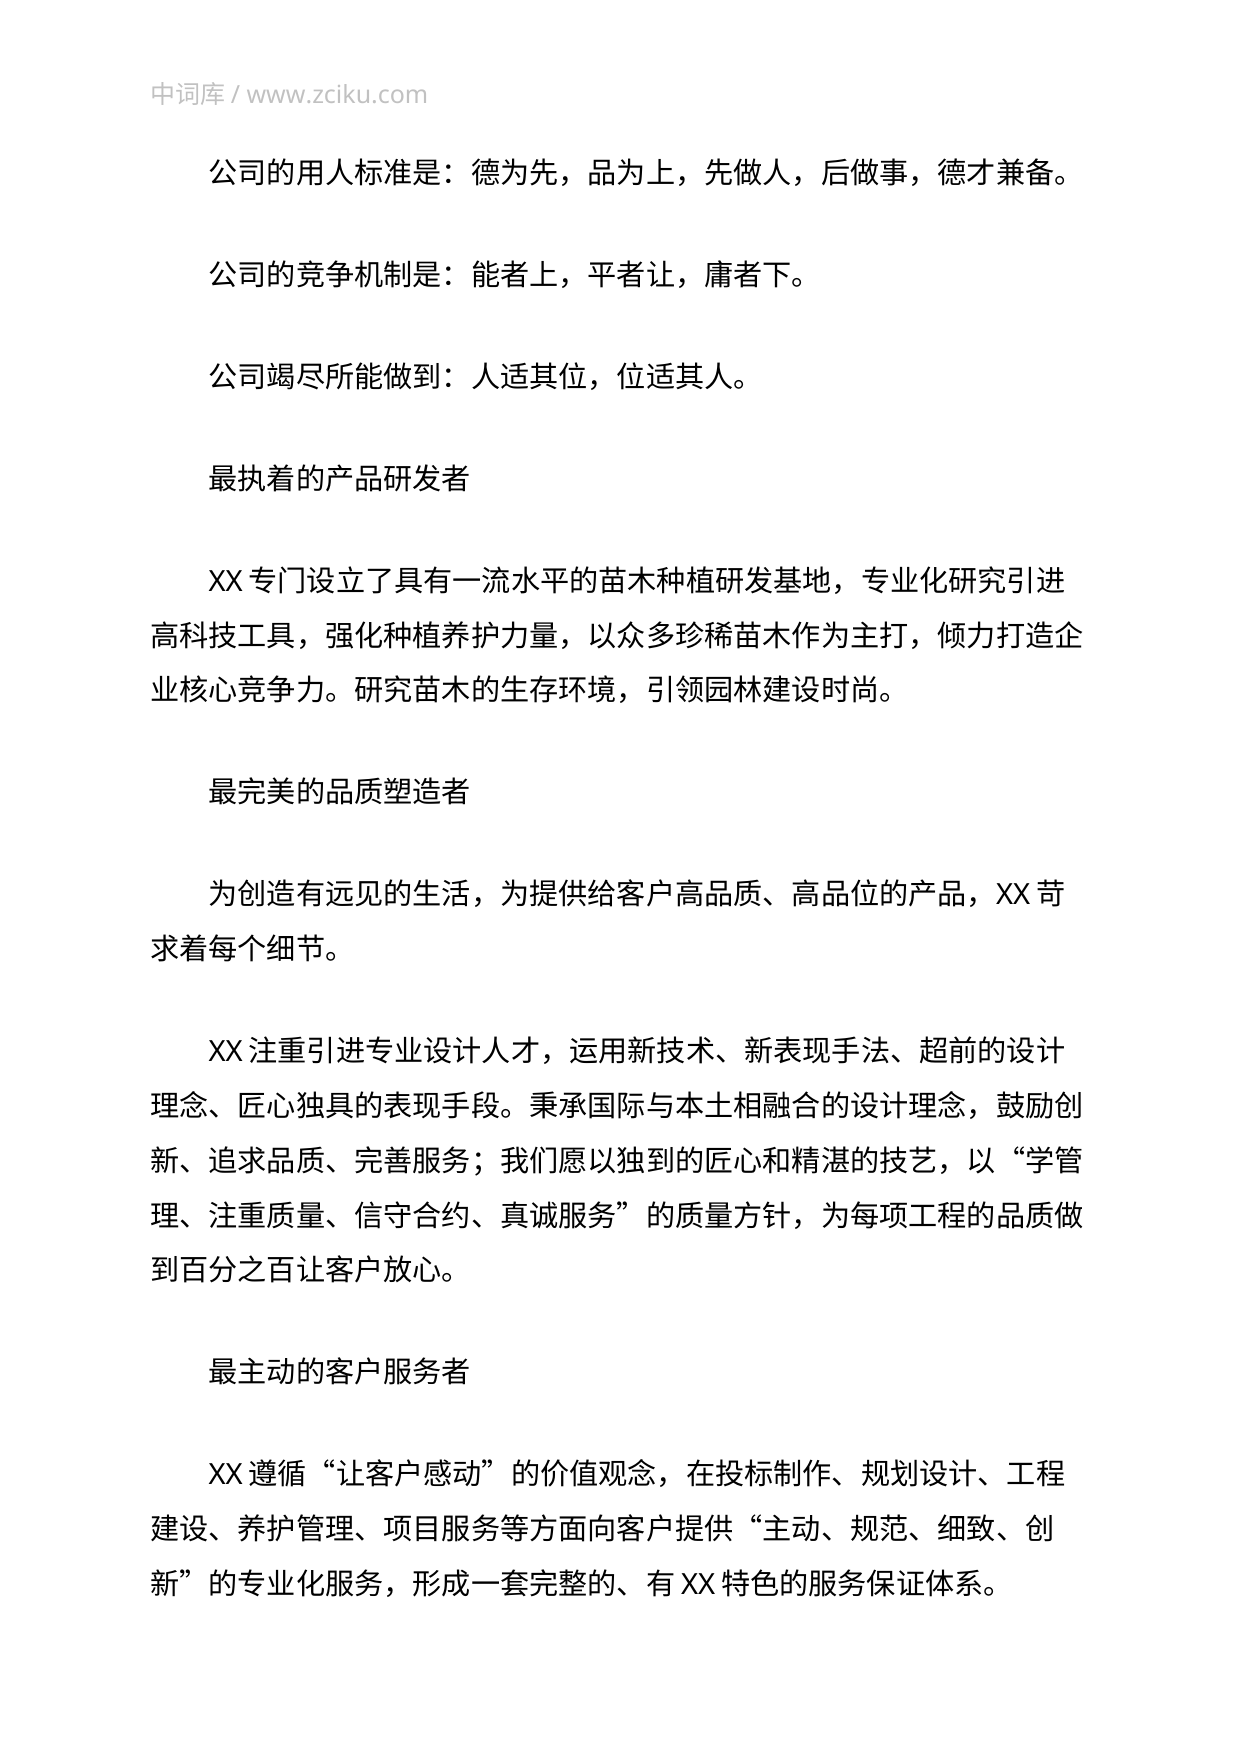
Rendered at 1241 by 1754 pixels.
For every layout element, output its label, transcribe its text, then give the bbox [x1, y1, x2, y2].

text 最执着的产品研发者 [150, 455, 1090, 498]
text XX遵循“让客户感动”的价值观念，在投标制作、规划设计、工程建设、养护管理、项目服务等方面向客户提供“主动、规范、细致、创新”的专业化服务，形成一套完整的、有XX特色的服务保证体系。 [150, 1451, 1090, 1603]
text XX注重引进专业设计人才，运用新技术、新表现手法、超前的设计理念、匠心独具的表现手段。秉承国际与本土相融合的设计理念，鼓励创新、追求品质、完善服务；我们愿以独到的匠心和精湛的技艺，以“学管理、注重质量、信守合约、真诚服务”的质量方针，为每项工程的品质做到百分之百让客户放心。 [150, 1027, 1090, 1289]
text 公司的竞争机制是：能者上，平者让，庸者下。 [150, 252, 1090, 294]
text 公司的用人标准是：德为先，品为上，先做人，后做事，德才兼备。 [150, 150, 1090, 192]
text 为创造有远见的生活，为提供给客户高品质、高品位的产品，XX苛求着每个细节。 [150, 871, 1090, 968]
text XX专门设立了具有一流水平的苗木种植研发基地，专业化研究引进高科技工具，强化种植养护力量，以众多珍稀苗木作为主打，倾力打造企业核心竞争力。研究苗木的生存环境，引领园林建设时尚。 [150, 557, 1090, 709]
text 最主动的客户服务者 [150, 1349, 1090, 1391]
text 最完美的品质塑造者 [150, 769, 1090, 811]
text 公司竭尽所能做到：人适其位，位适其人。 [150, 353, 1090, 396]
